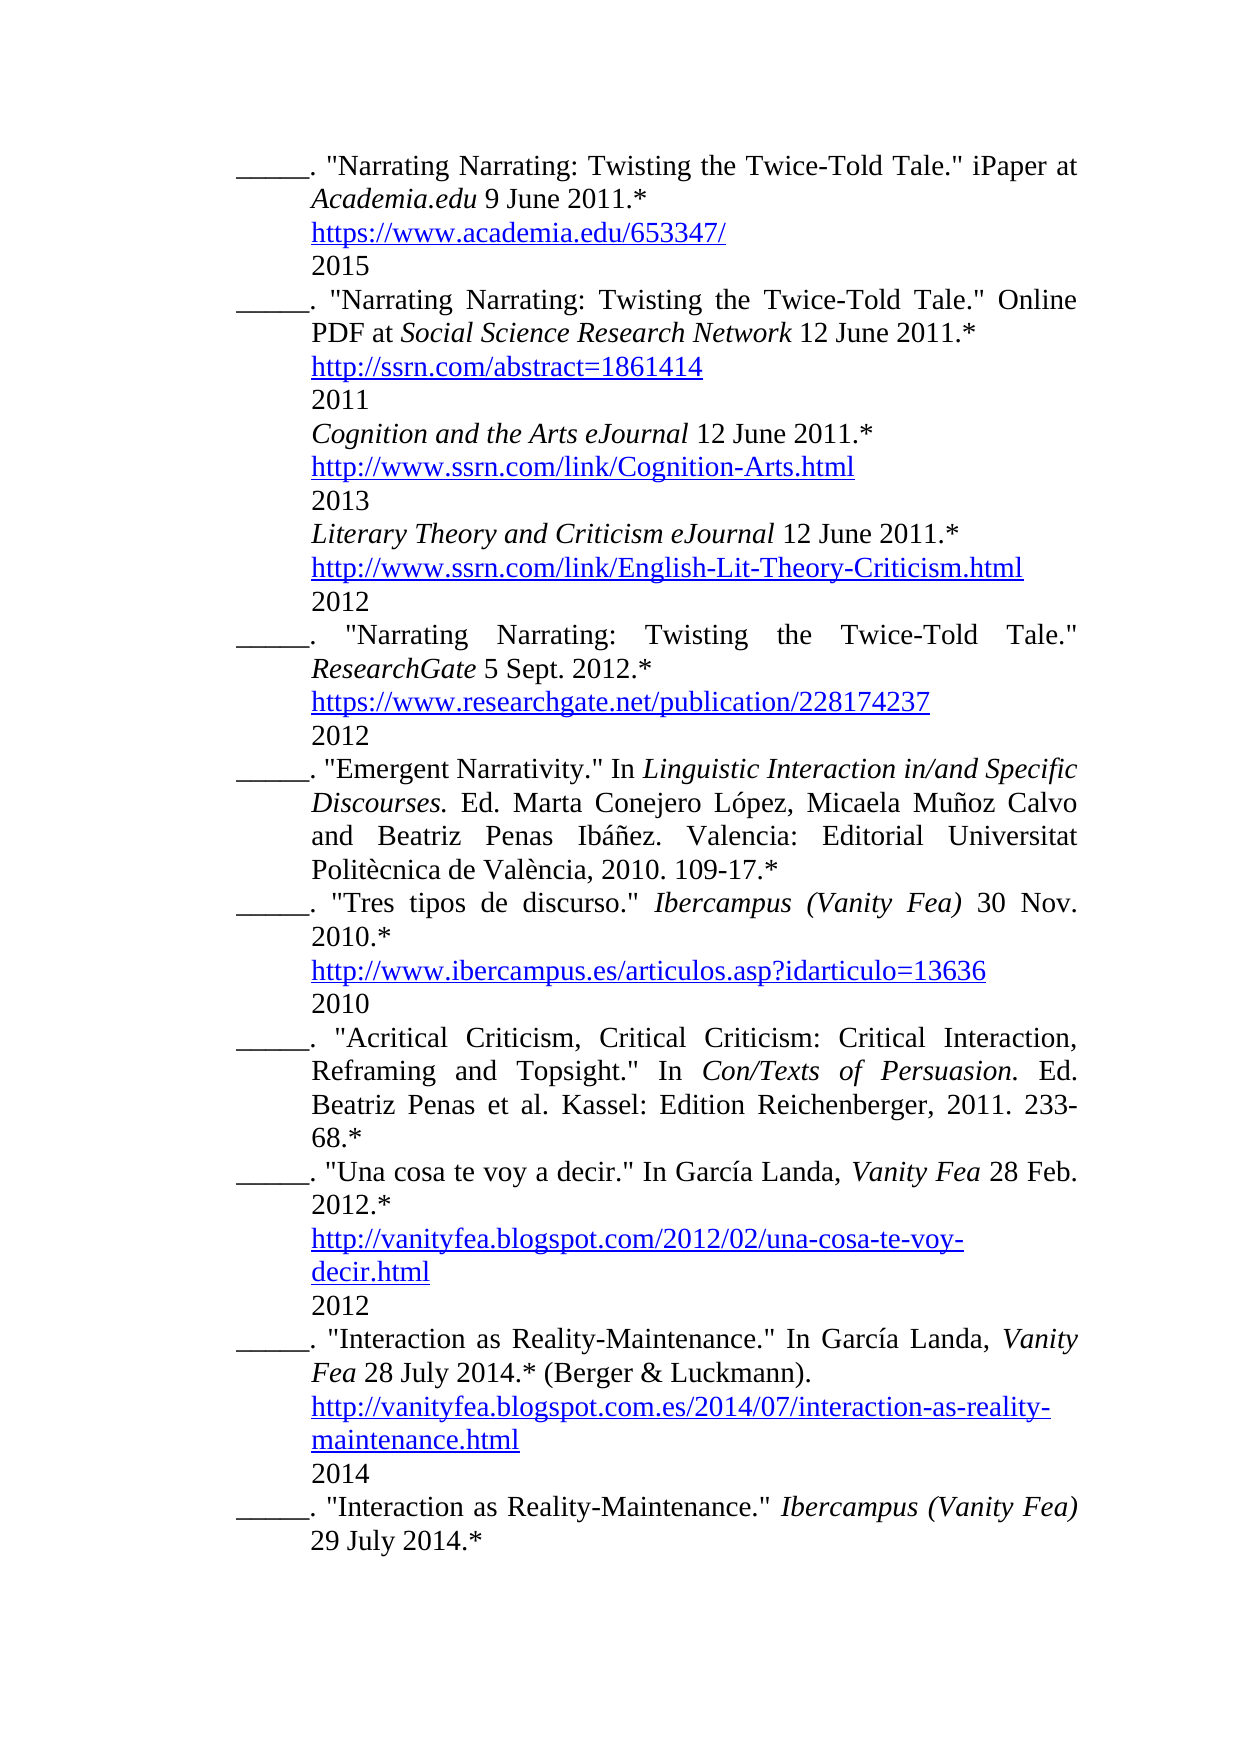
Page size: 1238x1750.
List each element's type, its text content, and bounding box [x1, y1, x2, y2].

text https://www.academia.edu/653347/ [236, 215, 1078, 248]
text http://vanityfea.blogspot.com.es/2014/07/interaction-as-reality-maintenance.html [236, 1389, 1078, 1456]
text _____. "Narrating Narrating: Twisting the Twice-Told Tale." ResearchGate 5 Sept. 2012.* [236, 617, 1078, 684]
text _____. "Narrating Narrating: Twisting the Twice-Told Tale." Online PDF at Social Science Research Network 12 June 2011.* [236, 282, 1078, 349]
text _____. "Acritical Criticism, Critical Criticism: Critical Interaction, Reframing and Topsight." In Con/Texts of Persuasion. Ed. Beatriz Penas et al. Kassel: Edition Reichenberger, 2011. 233-68.* [236, 1020, 1078, 1154]
text _____. "Interaction as Reality-Maintenance." In García Landa, Vanity Fea 28 July 2014.* (Berger & Luckmann). [236, 1322, 1078, 1389]
text 2012 [236, 584, 1078, 617]
text _____. "Emergent Narrativity." In Linguistic Interaction in/and Specific Discourses. Ed. Marta Conejero López, Micaela Muñoz Calvo and Beatriz Penas Ibáñez. Valencia: Editorial Universitat Politècnica de València, 2010. 109-17.* [236, 751, 1078, 886]
text 2014 [236, 1456, 1078, 1489]
text _____. "Interaction as Reality-Maintenance." Ibercampus (Vanity Fea) 29 July 2014.* [236, 1489, 1078, 1556]
text 2015 [236, 248, 1078, 282]
text _____. "Narrating Narrating: Twisting the Twice-Told Tale." iPaper at Academia.edu 9 June 2011.* [236, 148, 1078, 215]
text http://www.ssrn.com/link/English-Lit-Theory-Criticism.html [236, 550, 1078, 584]
text Literary Theory and Criticism eJournal 12 June 2011.* [236, 517, 1078, 550]
text http://www.ibercampus.es/articulos.asp?idarticulo=13636 [236, 953, 1078, 986]
text 2011 [236, 382, 1078, 416]
text 2012 [236, 718, 1078, 751]
text 2013 [236, 483, 1078, 517]
text 2010 [236, 986, 1078, 1020]
text http://vanityfea.blogspot.com/2012/02/una-cosa-te-voy-decir.html [236, 1221, 1078, 1288]
text http://ssrn.com/abstract=1861414 [236, 349, 1078, 382]
text https://www.researchgate.net/publication/228174237 [236, 684, 1078, 718]
text _____. "Tres tipos de discurso." Ibercampus (Vanity Fea) 30 Nov. 2010.* [236, 886, 1078, 953]
text Cognition and the Arts eJournal 12 June 2011.* [236, 416, 1078, 449]
text 2012 [236, 1288, 1078, 1322]
text _____. "Una cosa te voy a decir." In García Landa, Vanity Fea 28 Feb. 2012.* [236, 1154, 1078, 1221]
text http://www.ssrn.com/link/Cognition-Arts.html [236, 449, 1078, 483]
